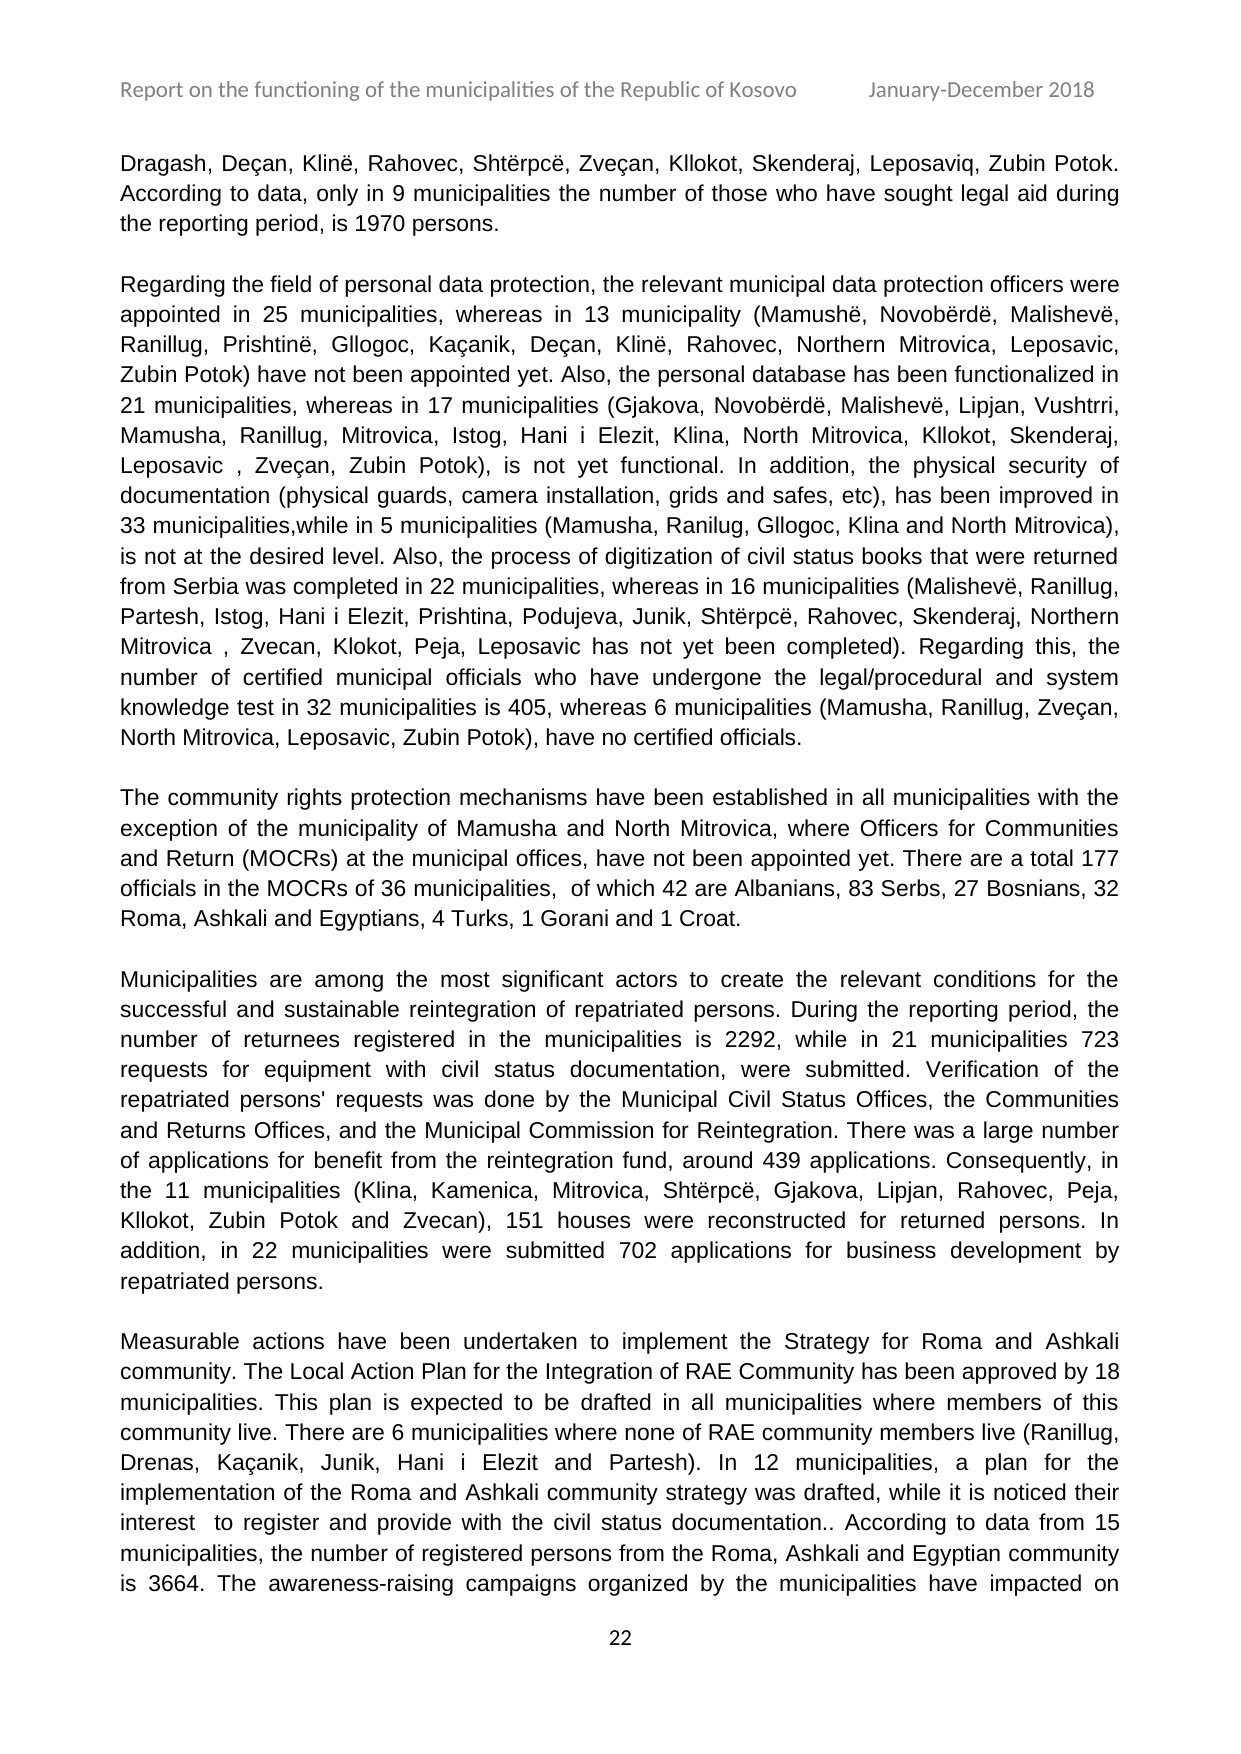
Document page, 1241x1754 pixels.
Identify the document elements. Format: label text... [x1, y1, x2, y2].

text Regarding the field of personal data protection, the relevant municipal data protection officers were appointed in 25 municipalities, whereas in 13 municipality (Mamushë, Novobërdë, Malishevë, Ranillug, Prishtinë, Gllogoc, Kaçanik, Deçan, Klinë, Rahovec, Northern Mitrovica, Leposavic, Zubin Potok) have not been appointed yet. Also, the personal database has been functionalized in 21 municipalities, whereas in 17 municipalities (Gjakova, Novobërdë, Malishevë, Lipjan, Vushtrri, Mamusha, Ranillug, Mitrovica, Istog, Hani i Elezit, Klina, North Mitrovica, Kllokot, Skenderaj, Leposavic , Zveçan, Zubin Potok), is not yet functional. In addition, the physical security of documentation (physical guards, camera installation, grids and safes, etc), has been improved in 33 municipalities,while in 5 municipalities (Mamusha, Ranilug, Gllogoc, Klina and North Mitrovica), is not at the desired level. Also, the process of digitization of civil status books that were returned from Serbia was completed in 22 municipalities, whereas in 16 municipalities (Malishevë, Ranillug, Partesh, Istog, Hani i Elezit, Prishtina, Podujeva, Junik, Shtërpcë, Rahovec, Skenderaj, Northern Mitrovica , Zvecan, Klokot, Peja, Leposavic has not yet been completed). Regarding this, the number of certified municipal officials who have undergone the legal/procedural and system knowledge test in 32 municipalities is 405, whereas 6 municipalities (Mamusha, Ranillug, Zveçan, North Mitrovica, Leposavic, Zubin Potok), have no certified officials. [120, 271, 1120, 750]
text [120, 150, 1120, 237]
text The community rights protection mechanisms have been established in all municipalities with the exception of the municipality of Mamusha and North Mitrovica, where Officers for Communities and Return (MOCRs) at the municipal offices, have not been appointed yet. There are a total 177 officials in the MOCRs of 36 municipalities, of which 42 are Albanians, 83 Serbs, 27 Bosnians, 32 Roma, Ashkali and Egyptians, 4 Turks, 1 Gorani and 1 Croat. [120, 784, 1120, 932]
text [120, 1328, 1120, 1596]
text Municipalities are among the most significant actors to create the relevant conditions for the successful and sustainable reintegration of repatriated persons. During the reporting period, the number of returnees registered in the municipalities is 2292, while in 21 municipalities 723 requests for equipment with civil status documentation, were submitted. Verification of the repatriated persons' requests was done by the Municipal Civil Status Offices, the Communities and Returns Offices, and the Municipal Commission for Reintegration. There was a large number of applications for benefit from the reintegration fund, around 439 applications. Consequently, in the 11 municipalities (Klina, Kamenica, Mitrovica, Shtërpcë, Gjakova, Lipjan, Rahovec, Peja, Kllokot, Zubin Potok and Zvecan), 151 houses were reconstructed for returned persons. In addition, in 22 municipalities were submitted 702 applications for business development by repatriated persons. [120, 966, 1120, 1294]
